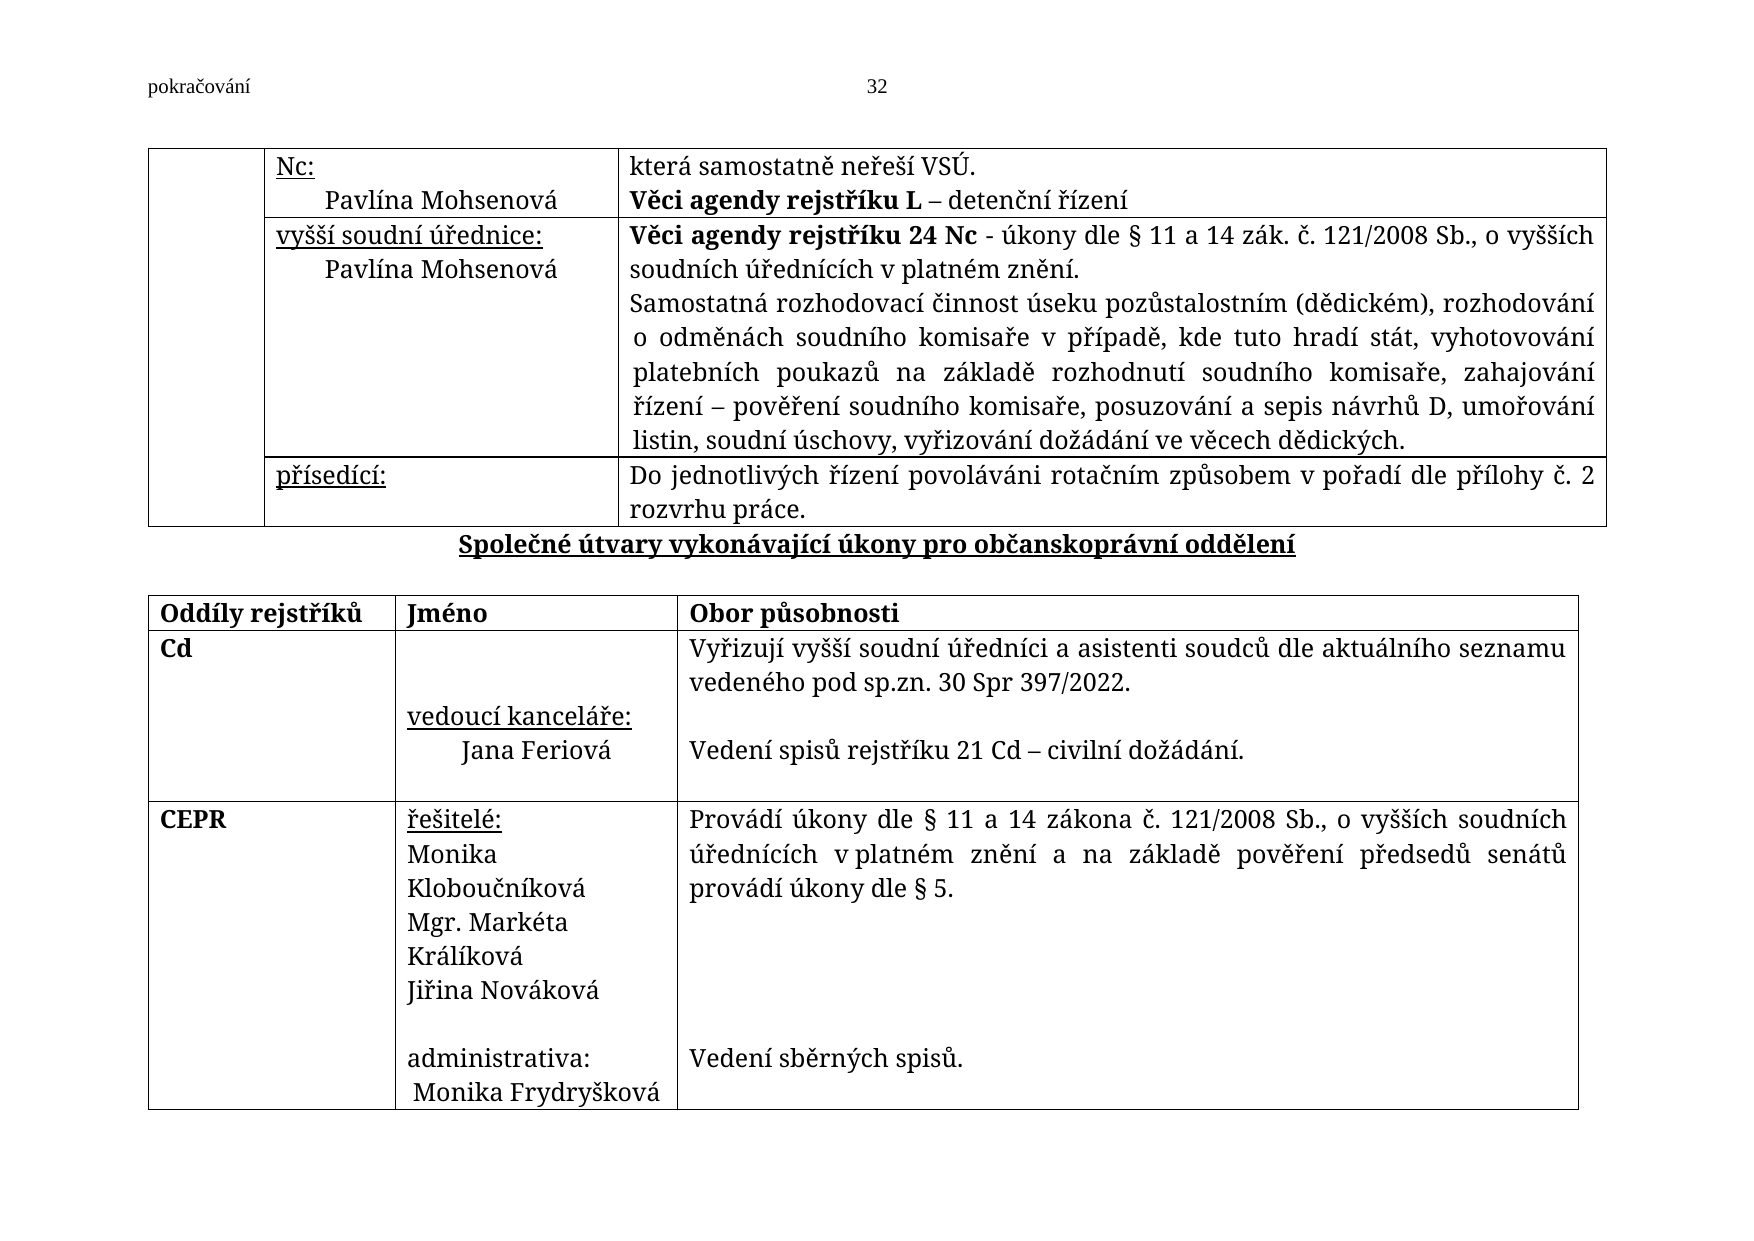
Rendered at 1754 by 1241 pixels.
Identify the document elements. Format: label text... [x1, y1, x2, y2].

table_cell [265, 149, 618, 217]
table_cell přísedící: [265, 458, 618, 526]
text Společné útvary vykonávající úkony pro občanskoprávní oddělení [148, 527, 1606, 561]
table_cell Vyřizují vyšší soudní úředníci a asistenti soudců dle aktuálního seznamu vedeného pod sp.zn. 30 Spr 397/2022. Vedení spisů rejstříku 21 Cd – civilní dožádání. [678, 631, 1578, 801]
table_header Oddíly rejstříků [149, 596, 395, 630]
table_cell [619, 149, 1606, 217]
table_header Obor působnosti [678, 596, 1578, 630]
table_cell CEPR [149, 802, 395, 1109]
table_cell Do jednotlivých řízení povoláváni rotačním způsobem v pořadí dle přílohy č. 2 rozvrhu práce. [619, 458, 1606, 526]
table_cell řešitelé: Monika Kloboučníková Mgr. Markéta Králíková Jiřina Nováková administrativa: Monika Frydryšková [396, 802, 677, 1109]
table_cell Cd [149, 631, 395, 801]
table_header Jméno [396, 596, 677, 630]
table_cell Věci agendy rejstříku 24 Nc - úkony dle § 14 zák. č. 121/2008 Sb., o vyšších soudních úřednících v platném znění. Samostatná rozhodovací činnost úseku pozůstalostním (dědickém), rozhodování o odměnách soudního komisaře v případě, kde tuto hradí stát, vyhotovování platebních poukazů na základě rozhodnutí soudního komisaře, zahajování řízení – pověření soudního komisaře, posuzování a sepis návrhů D, umořování listin, soudní úschovy, vyřizování dožádání ve věcech dědických. [619, 218, 1606, 456]
table_cell vyšší soudní úřednice: Pavlína Mohsenová [265, 218, 618, 456]
table_cell vedoucí kanceláře: Jana Feriová [396, 631, 677, 801]
table_cell Provádí úkony dle § 11 a 14 zákona č. 121/2008 Sb., o vyšších soudních úřednících v platném znění a na základě pověření předsedů senátů provádí úkony dle § 5. Vedení sběrných spisů. [678, 802, 1578, 1109]
